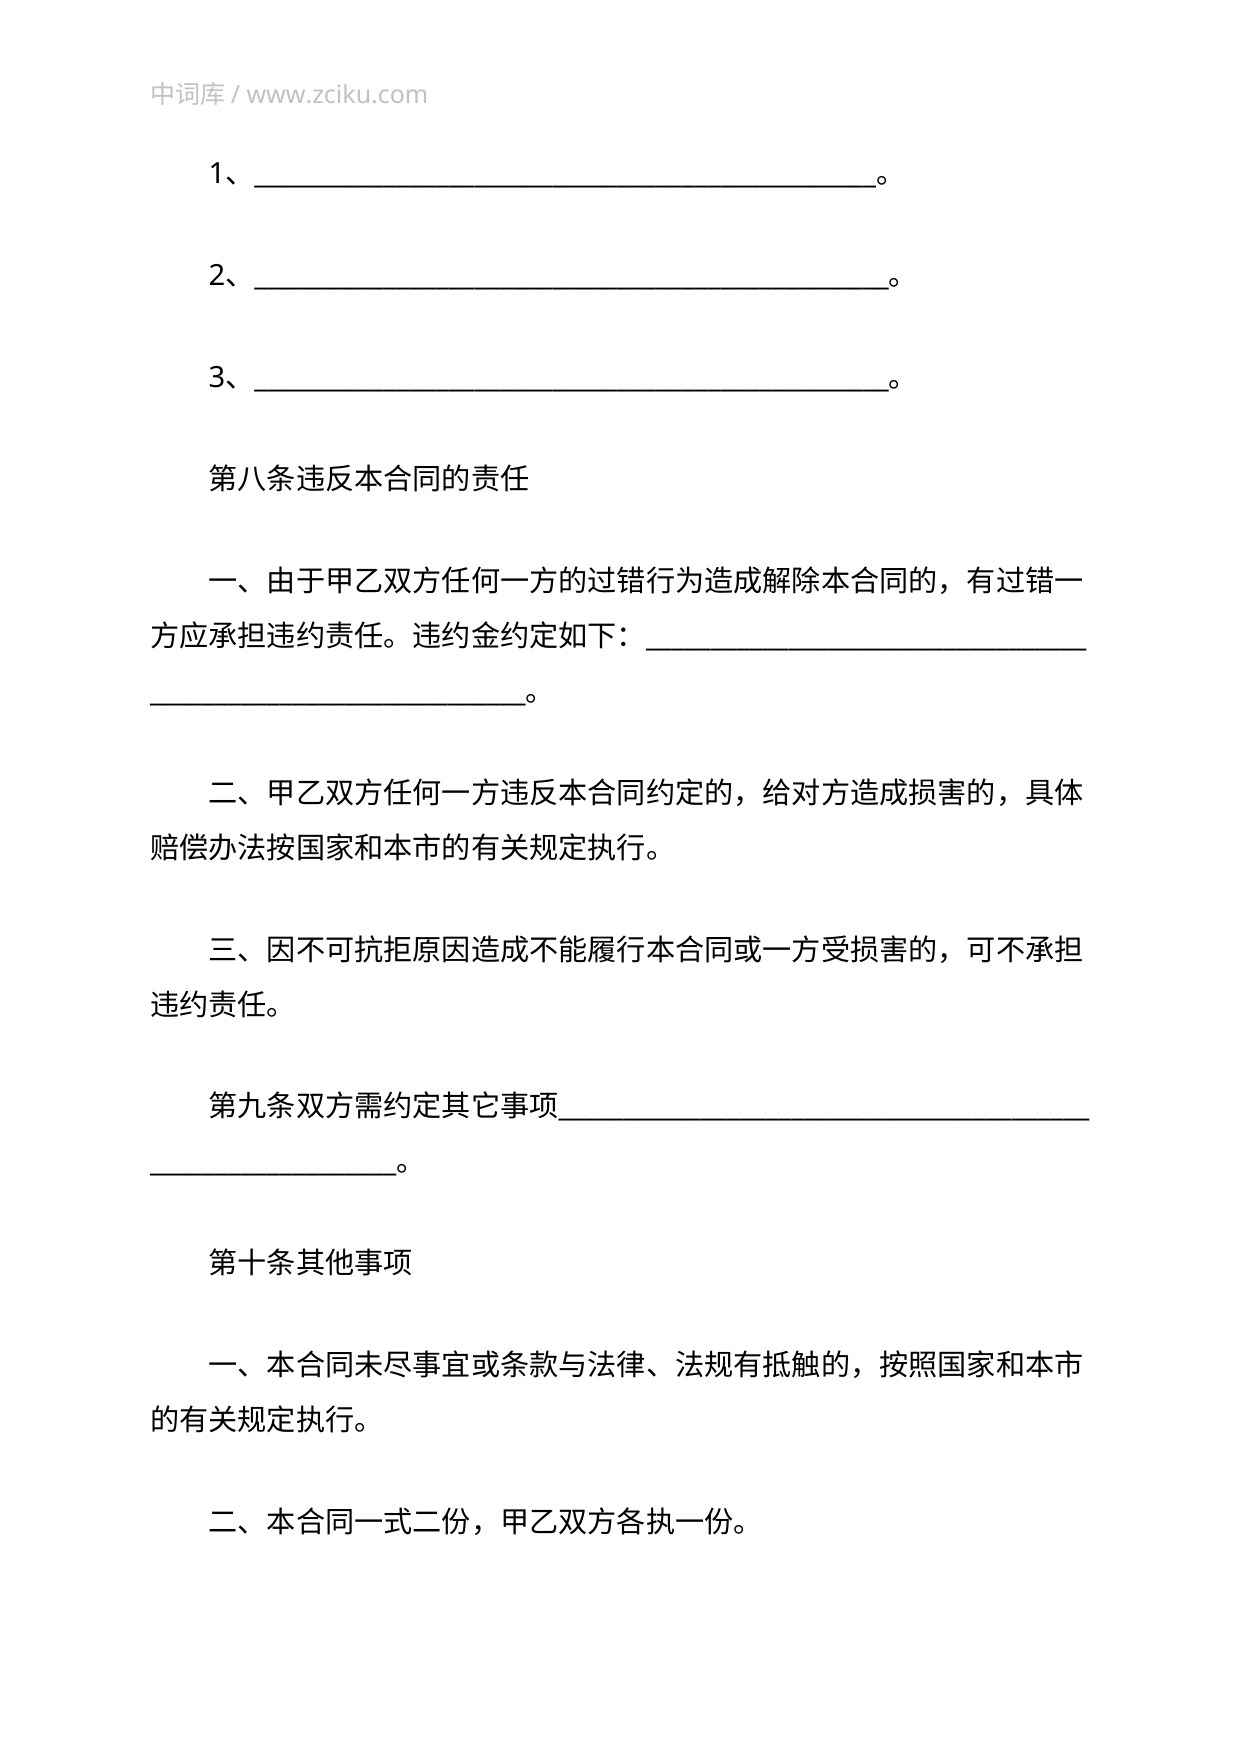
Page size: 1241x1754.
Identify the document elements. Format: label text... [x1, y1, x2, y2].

text 1、________________________________________________。 [150, 150, 1090, 192]
text 三、因不可抗拒原因造成不能履行本合同或一方受损害的，可不承担违约责任。 [150, 926, 1090, 1023]
text 第八条违反本合同的责任 [150, 456, 1090, 498]
text 一、由于甲乙双方任何一方的过错行为造成解除本合同的，有过错一方应承担违约责任。违约金约定如下：_______________________________________________________________。 [150, 558, 1090, 710]
text 二、本合同一式二份，甲乙双方各执一份。 [150, 1498, 1090, 1541]
text 第九条双方需约定其它事项____________________________________________________________。 [150, 1083, 1090, 1180]
text 一、本合同未尽事宜或条款与法律、法规有抵触的，按照国家和本市的有关规定执行。 [150, 1342, 1090, 1439]
text 第十条其他事项 [150, 1240, 1090, 1282]
text 二、甲乙双方任何一方违反本合同约定的，给对方造成损害的，具体赔偿办法按国家和本市的有关规定执行。 [150, 769, 1090, 867]
text 3、_________________________________________________。 [150, 354, 1090, 396]
text 2、_________________________________________________。 [150, 252, 1090, 294]
